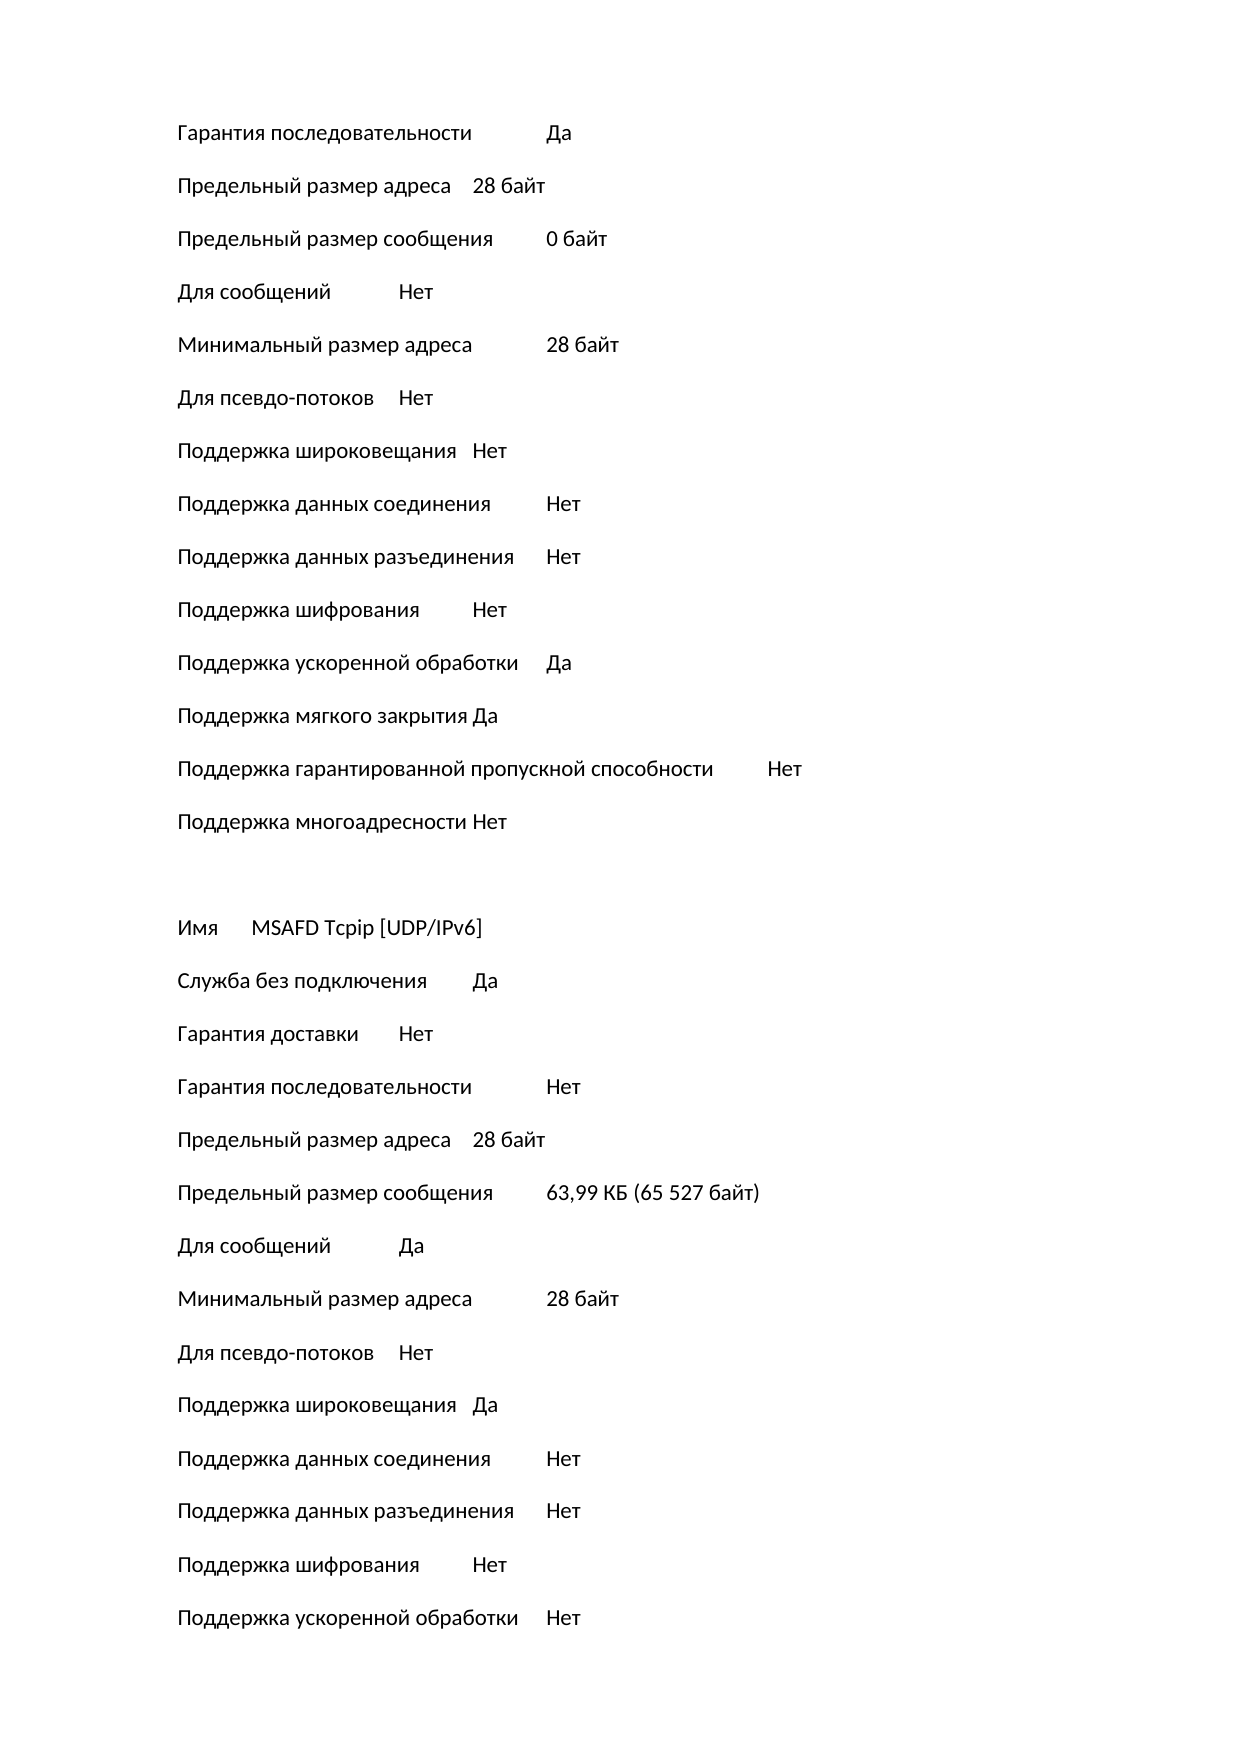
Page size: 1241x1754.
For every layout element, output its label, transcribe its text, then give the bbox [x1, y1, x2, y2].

text Поддержка мягкого закрытия Да [177, 701, 1152, 729]
text Поддержка ускоренной обработки Да [177, 648, 1152, 676]
text Гарантия доставки Нет [177, 1019, 1152, 1047]
text Предельный размер сообщения 63,99 КБ (65 527 байт) [177, 1178, 1152, 1207]
text Поддержка данных соединения Нет [177, 489, 1152, 517]
text Поддержка данных разъединения Нет [177, 542, 1152, 570]
text Поддержка многоадресности Нет [177, 807, 1152, 835]
text Поддержка широковещания Да [177, 1391, 1152, 1419]
text Поддержка данных соединения Нет [177, 1444, 1152, 1472]
text Для сообщений Нет [177, 277, 1152, 305]
text Гарантия последовательности Нет [177, 1072, 1152, 1101]
text Поддержка шифрования Нет [177, 595, 1152, 623]
text Поддержка ускоренной обработки Нет [177, 1603, 1152, 1631]
text Предельный размер адреса 28 байт [177, 171, 1152, 199]
text Поддержка данных разъединения Нет [177, 1497, 1152, 1525]
text Предельный размер адреса 28 байт [177, 1126, 1152, 1153]
text Поддержка шифрования Нет [177, 1550, 1152, 1578]
text Поддержка гарантированной пропускной способности Нет [177, 754, 1152, 782]
text Для сообщений Да [177, 1232, 1152, 1259]
text Минимальный размер адреса 28 байт [177, 330, 1152, 358]
text Имя MSAFD Tcpip [UDP/IPv6] [177, 913, 1152, 941]
text Для псевдо-потоков Нет [177, 1338, 1152, 1366]
text Служба без подключения Да [177, 966, 1152, 994]
text Поддержка широковещания Нет [177, 436, 1152, 464]
text Предельный размер сообщения 0 байт [177, 224, 1152, 252]
text Минимальный размер адреса 28 байт [177, 1284, 1152, 1313]
text Для псевдо-потоков Нет [177, 383, 1152, 411]
text Гарантия последовательности Да [177, 118, 1152, 146]
